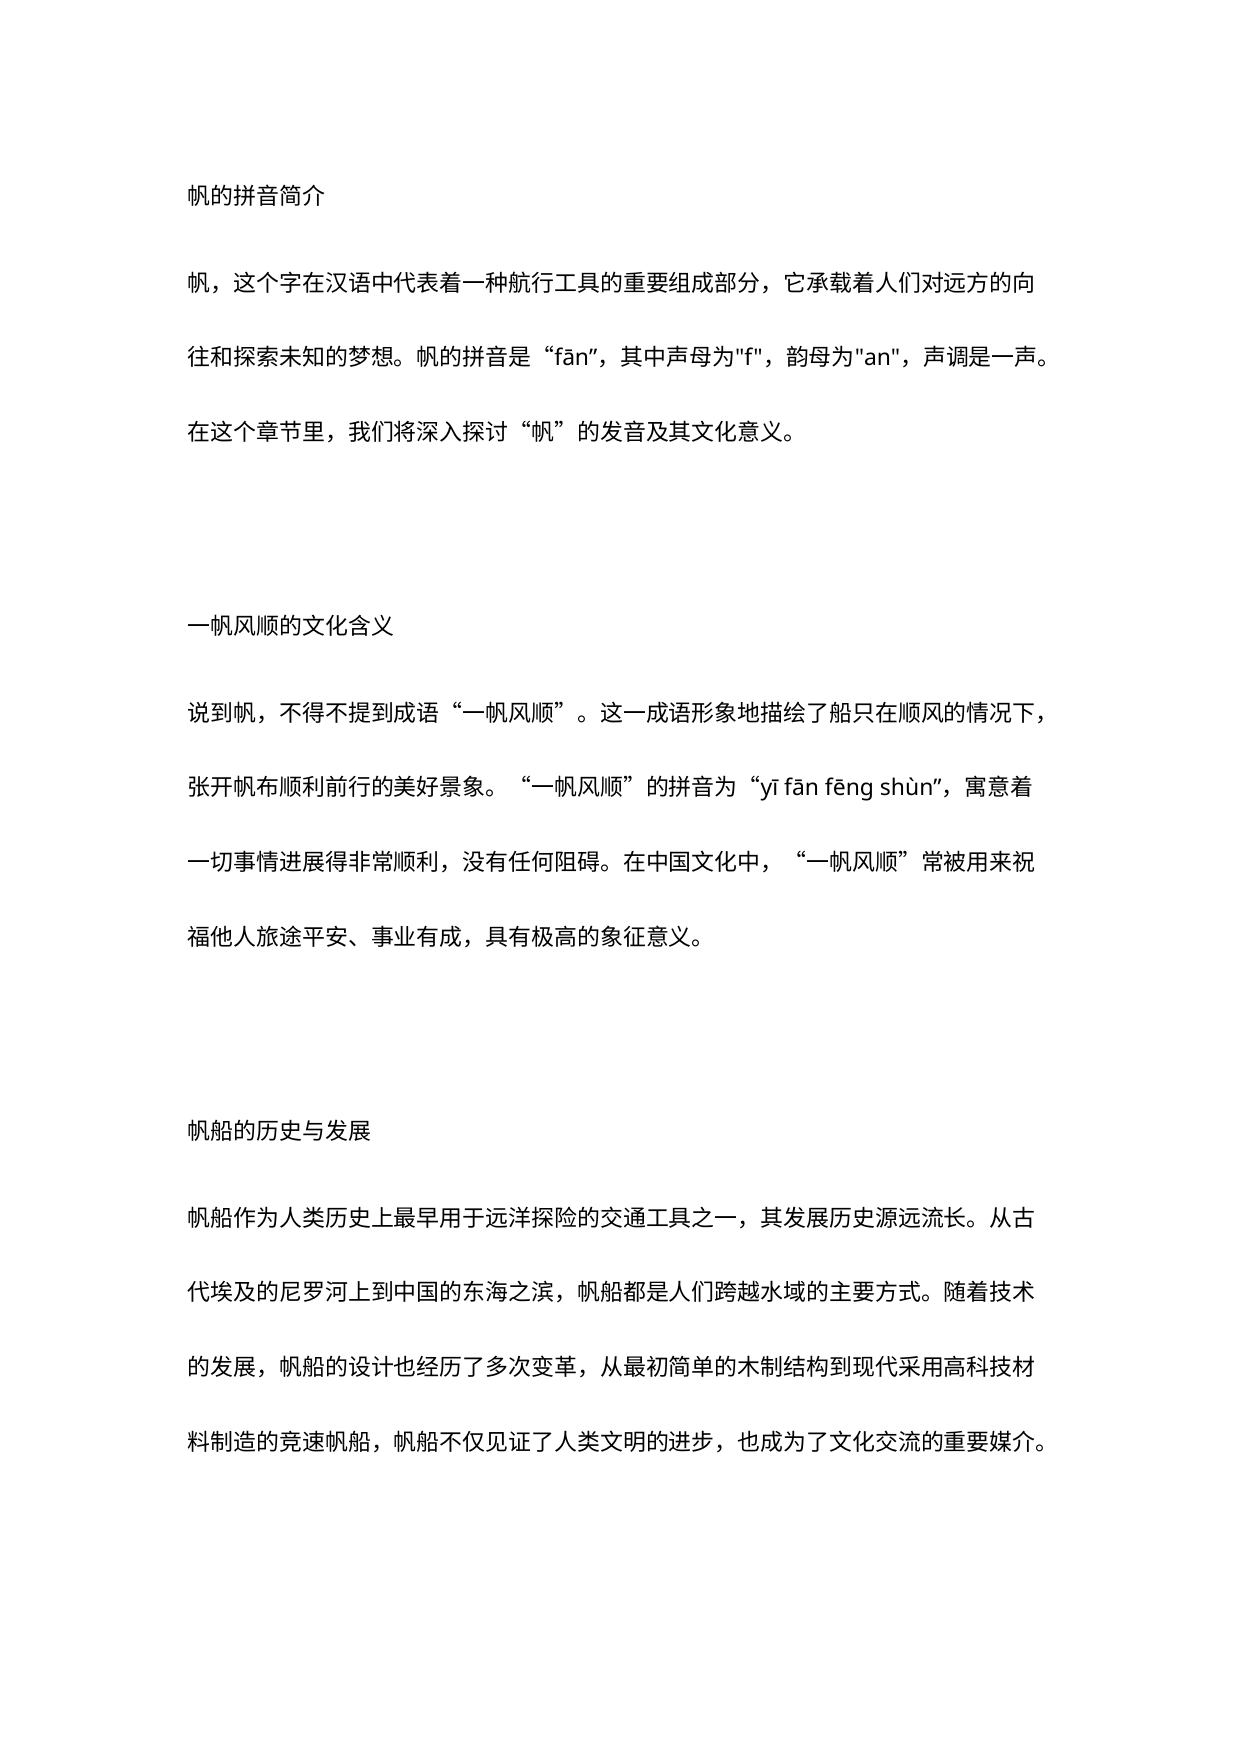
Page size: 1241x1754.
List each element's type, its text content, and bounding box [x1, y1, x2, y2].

text 帆船作为人类历史上最早用于远洋探险的交通工具之一，其发展历史源远流长。从古代埃及的尼罗河上到中国的东海之滨，帆船都是人们跨越水域的主要方式。随着技术的发展，帆船的设计也经历了多次变革，从最初简单的木制结构到现代采用高科技材料制造的竞速帆船，帆船不仅见证了人类文明的进步，也成为了文化交流的重要媒介。 [187, 1184, 1053, 1473]
text 帆，这个字在汉语中代表着一种航行工具的重要组成部分，它承载着人们对远方的向往和探索未知的梦想。帆的拼音是“fān”，其中声母为"f"，韵母为"an"，声调是一声。在这个章节里，我们将深入探讨“帆”的发音及其文化意义。 [187, 248, 1053, 463]
text 帆船的历史与发展 [187, 1097, 1053, 1162]
text 一帆风顺的文化含义 [187, 592, 1053, 657]
text 帆的拼音简介 [187, 162, 1053, 227]
text 说到帆，不得不提到成语“一帆风顺”。这一成语形象地描绘了船只在顺风的情况下，张开帆布顺利前行的美好景象。“一帆风顺”的拼音为“yī fān fēng shùn”，寓意着一切事情进展得非常顺利，没有任何阻碍。在中国文化中，“一帆风顺”常被用来祝福他人旅途平安、事业有成，具有极高的象征意义。 [187, 679, 1053, 968]
